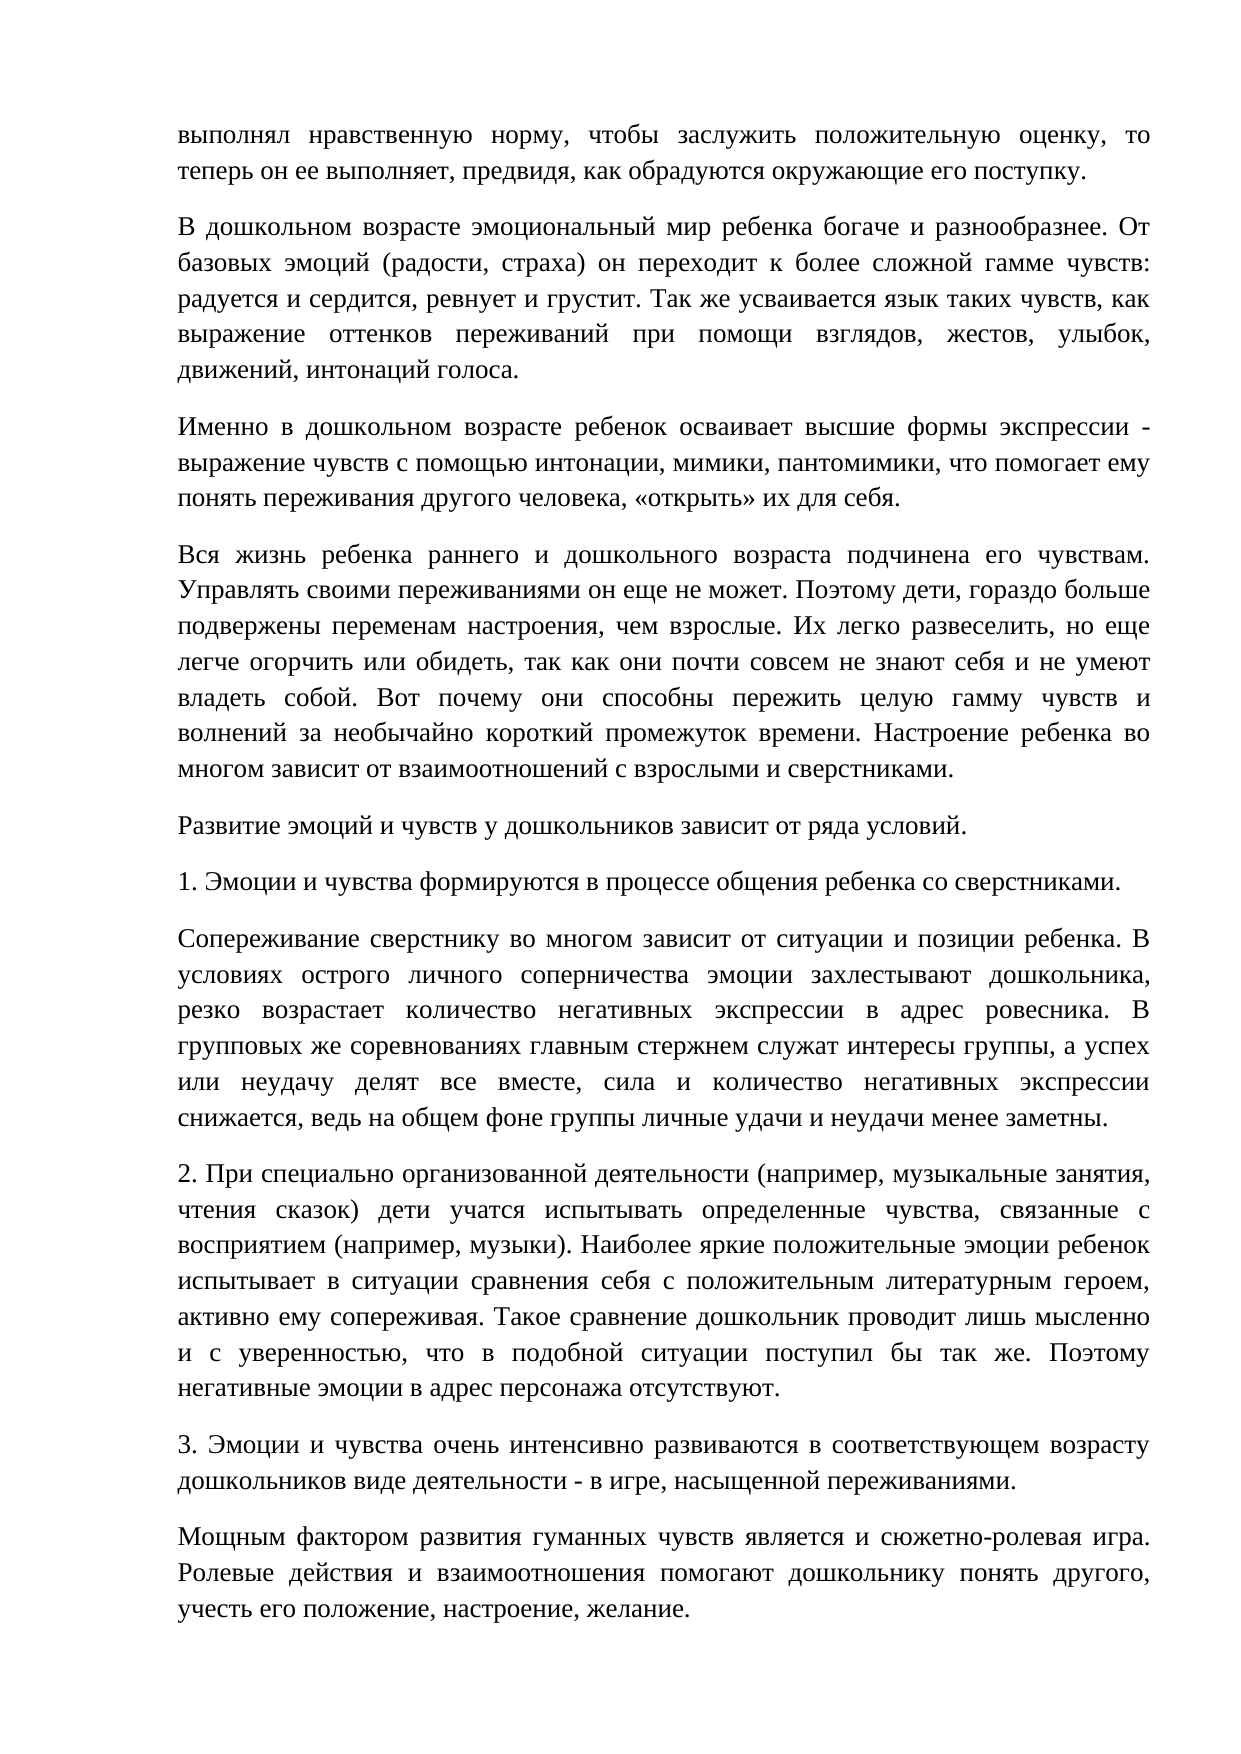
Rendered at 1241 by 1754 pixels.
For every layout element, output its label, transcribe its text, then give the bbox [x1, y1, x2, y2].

text 1. Эмоции и чувства формируются в процессе общения ребенка со сверстниками. [177, 865, 1152, 897]
text Вся жизнь ребенка раннего и дошкольного возраста подчинена его чувствам. Управлять своими переживаниями он еще не может. Поэтому дети, гораздо больше подвержены переменам настроения, чем взрослые. Их легко развеселить, но еще легче огорчить или обидеть, так как они почти совсем не знают себя и не умеют владеть собой. Вот почему они способны пережить целую гамму чувств и волнений за необычайно короткий промежуток времени. Настроение ребенка во многом зависит от взаимоотношений с взрослыми и сверстниками. [177, 538, 1152, 783]
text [177, 118, 1152, 185]
text Сопереживание сверстнику во многом зависит от ситуации и позиции ребенка. В условиях острого личного соперничества эмоции захлестывают дошкольника, резко возрастает количество негативных экспрессии в адрес ровесника. В групповых же соревнованиях главным стержнем служат интересы группы, а успех или неудачу делят все вместе, сила и количество негативных экспрессии снижается, ведь на общем фоне группы личные удачи и неудачи менее заметны. [177, 922, 1152, 1132]
text Мощным фактором развития гуманных чувств является и сюжетно-ролевая игра. Ролевые действия и взаимоотношения помогают дошкольнику понять другого, учесть его положение, настроение, желание. [177, 1520, 1152, 1623]
text 2. При специально организованной деятельности (например, музыкальные занятия, чтения сказок) дети учатся испытывать определенные чувства, связанные с восприятием (например, музыки). Наиболее яркие положительные эмоции ребенок испытывает в ситуации сравнения себя с положительным литературным героем, активно ему сопереживая. Такое сравнение дошкольник проводит лишь мысленно и с уверенностью, что в подобной ситуации поступил бы так же. Поэтому негативные эмоции в адрес персонажа отсутствуют. [177, 1157, 1152, 1403]
text 3. Эмоции и чувства очень интенсивно развиваются в соответствующем возрасту дошкольников виде деятельности - в игре, насыщенной переживаниями. [177, 1428, 1152, 1495]
text Развитие эмоций и чувств у дошкольников зависит от ряда условий. [177, 809, 1152, 840]
text В дошкольном возрасте эмоциональный мир ребенка богаче и разнообразнее. От базовых эмоций (радости, страха) он переходит к более сложной гамме чувств: радуется и сердится, ревнует и грустит. Так же усваивается язык таких чувств, как выражение оттенков переживаний при помощи взглядов, жестов, улыбок, движений, интонаций голоса. [177, 210, 1152, 384]
text Именно в дошкольном возрасте ребенок осваивает высшие формы экспрессии - выражение чувств с помощью интонации, мимики, пантомимики, что помогает ему понять переживания другого человека, «открыть» их для себя. [177, 410, 1152, 512]
